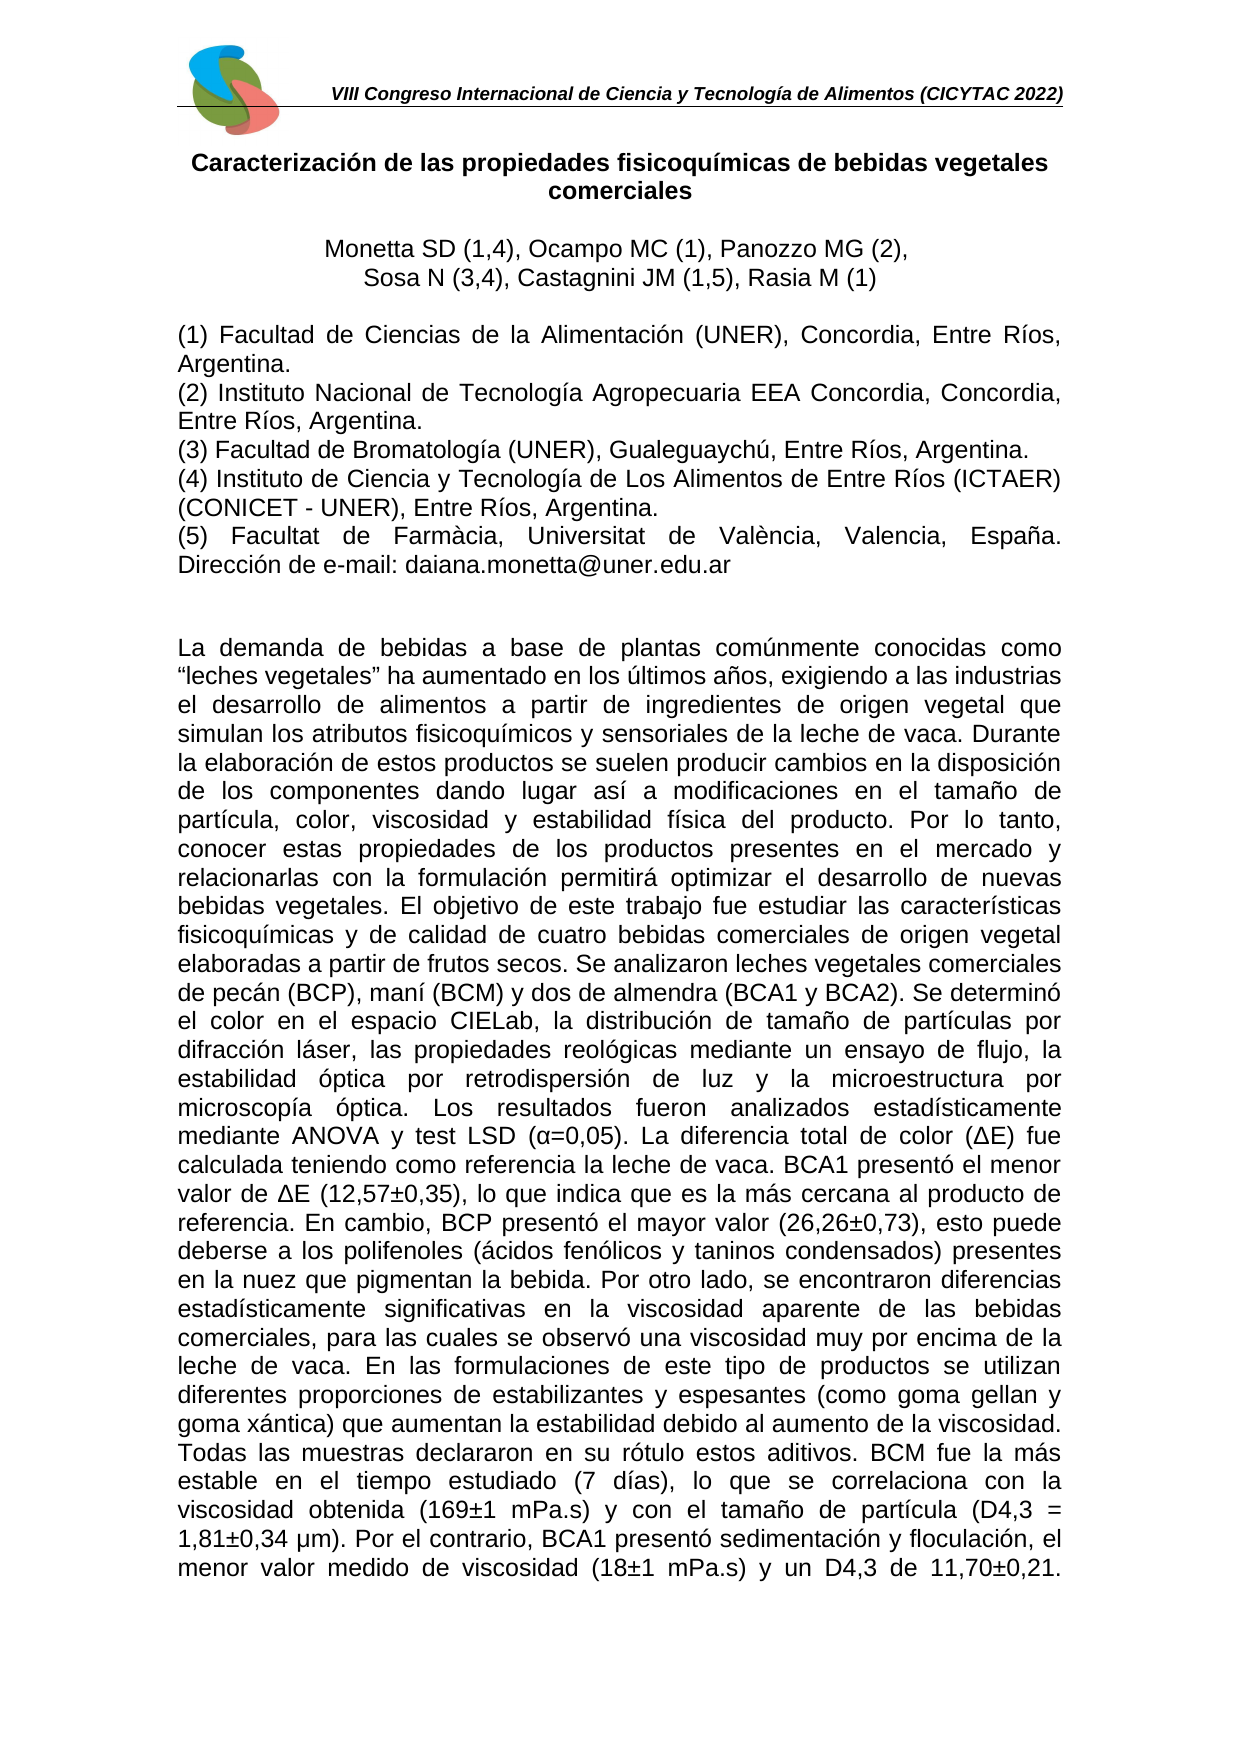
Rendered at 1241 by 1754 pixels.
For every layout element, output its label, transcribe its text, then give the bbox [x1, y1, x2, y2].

text (4) Instituto de Ciencia y Tecnología de Los Alimentos de Entre Ríos (ICTAER) (CONICET - UNER), Entre Ríos, Argentina. [177, 464, 1063, 521]
text (5) Facultat de Farmàcia, Universitat de València, Valencia, España. Dirección de e-mail: daiana.monetta@uner.edu.ar [177, 521, 1063, 579]
text Caracterización de las propiedades fisicoquímicas de bebidas vegetales comerciales [177, 147, 1063, 205]
text (3) Facultad de Bromatología (UNER), Gualeguaychú, Entre Ríos, Argentina. [177, 435, 1063, 464]
text (2) Instituto Nacional de Tecnología Agropecuaria EEA Concordia, Concordia, Entre Ríos, Argentina. [177, 377, 1063, 435]
picture [178, 37, 289, 106]
text (1) Facultad de Ciencias de la Alimentación (UNER), Concordia, Entre Ríos, Argentina. [177, 320, 1063, 377]
text Monetta SD (1,4), Ocampo MC (1), Panozzo MG (2), Sosa N (3,4), Castagnini JM (1,5), Rasia M (1) [177, 234, 1063, 291]
picture [178, 107, 289, 146]
